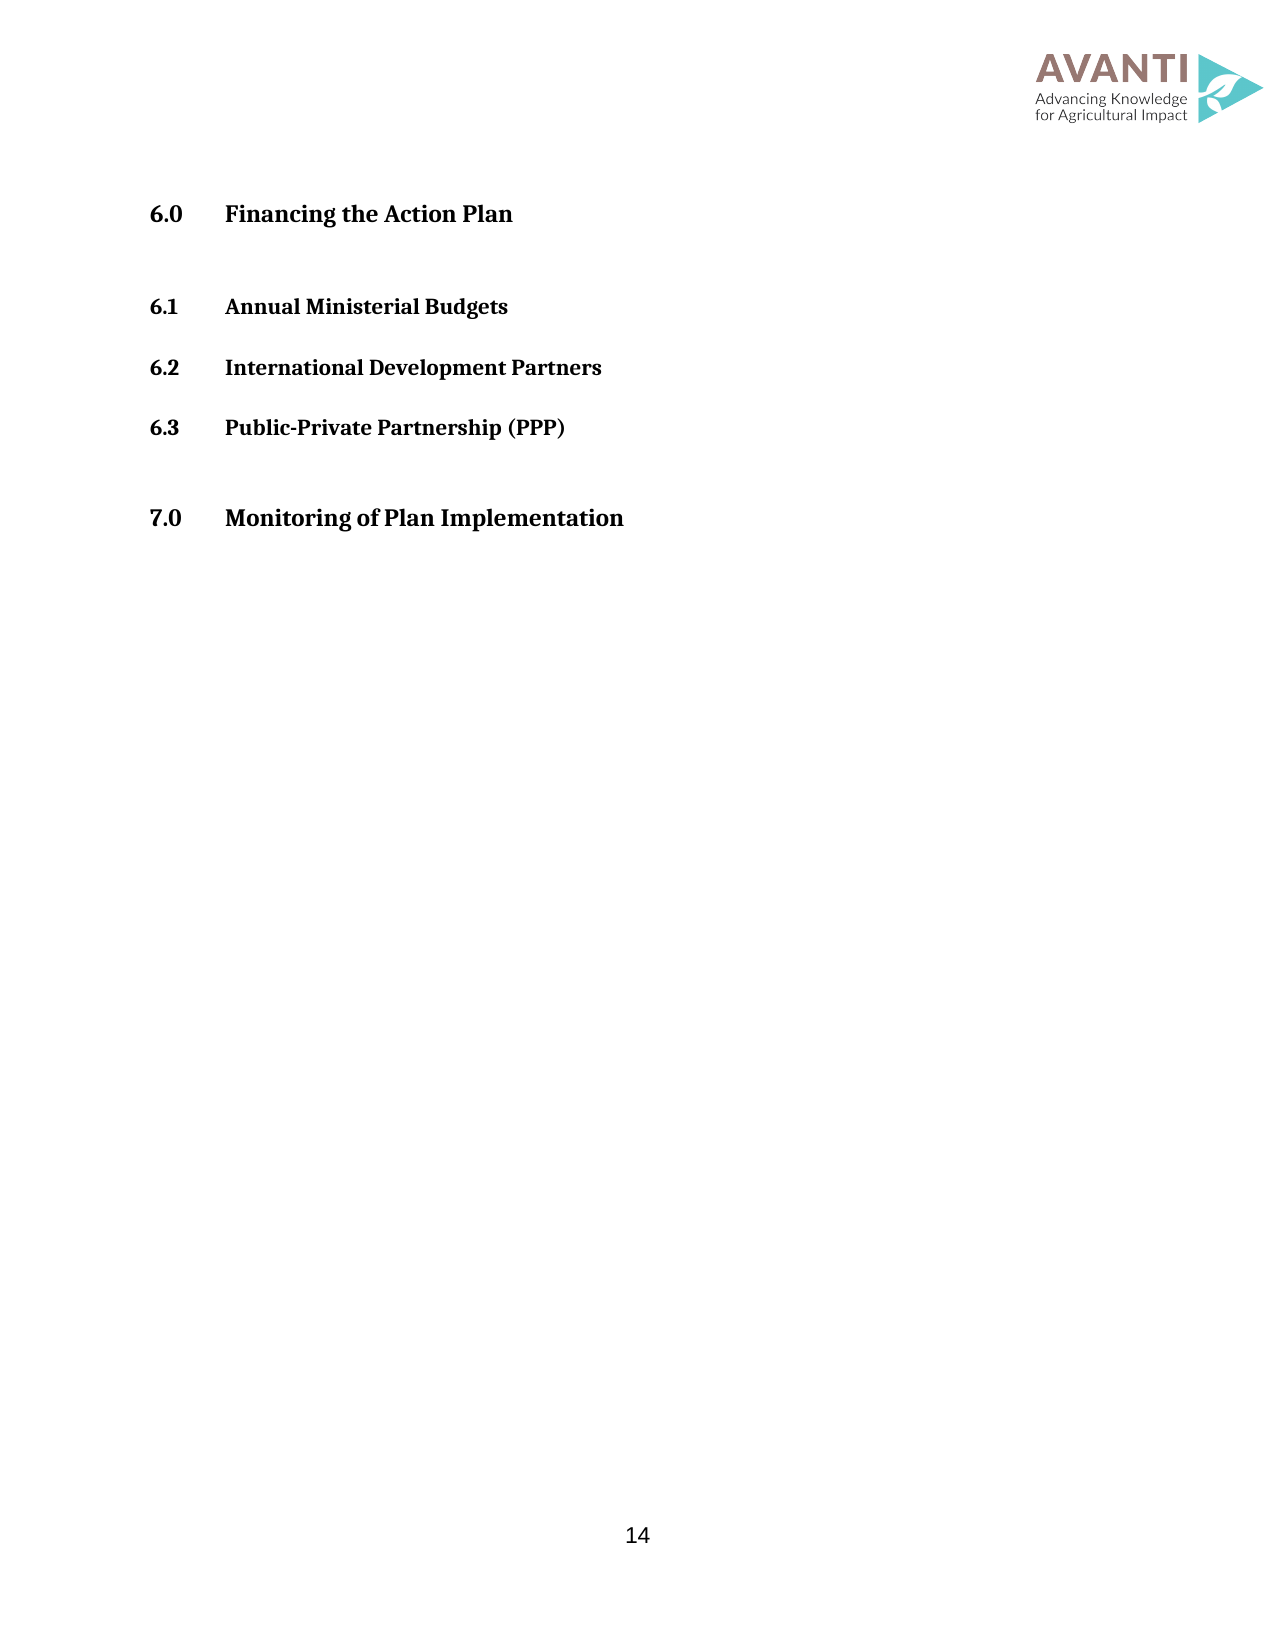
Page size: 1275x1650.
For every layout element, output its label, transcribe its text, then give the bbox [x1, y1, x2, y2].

subtitle 7.0 Monitoring of Plan Implementation [150, 504, 1125, 533]
subtitle 6.1 Annual Ministerial Budgets [150, 294, 1125, 321]
subtitle 6.0 Financing the Action Plan [150, 200, 1125, 229]
subtitle 6.2 International Development Partners [150, 354, 1125, 381]
picture [1024, 43, 1275, 134]
subtitle 6.3 Public-Private Partnership (PPP) [150, 415, 1125, 441]
